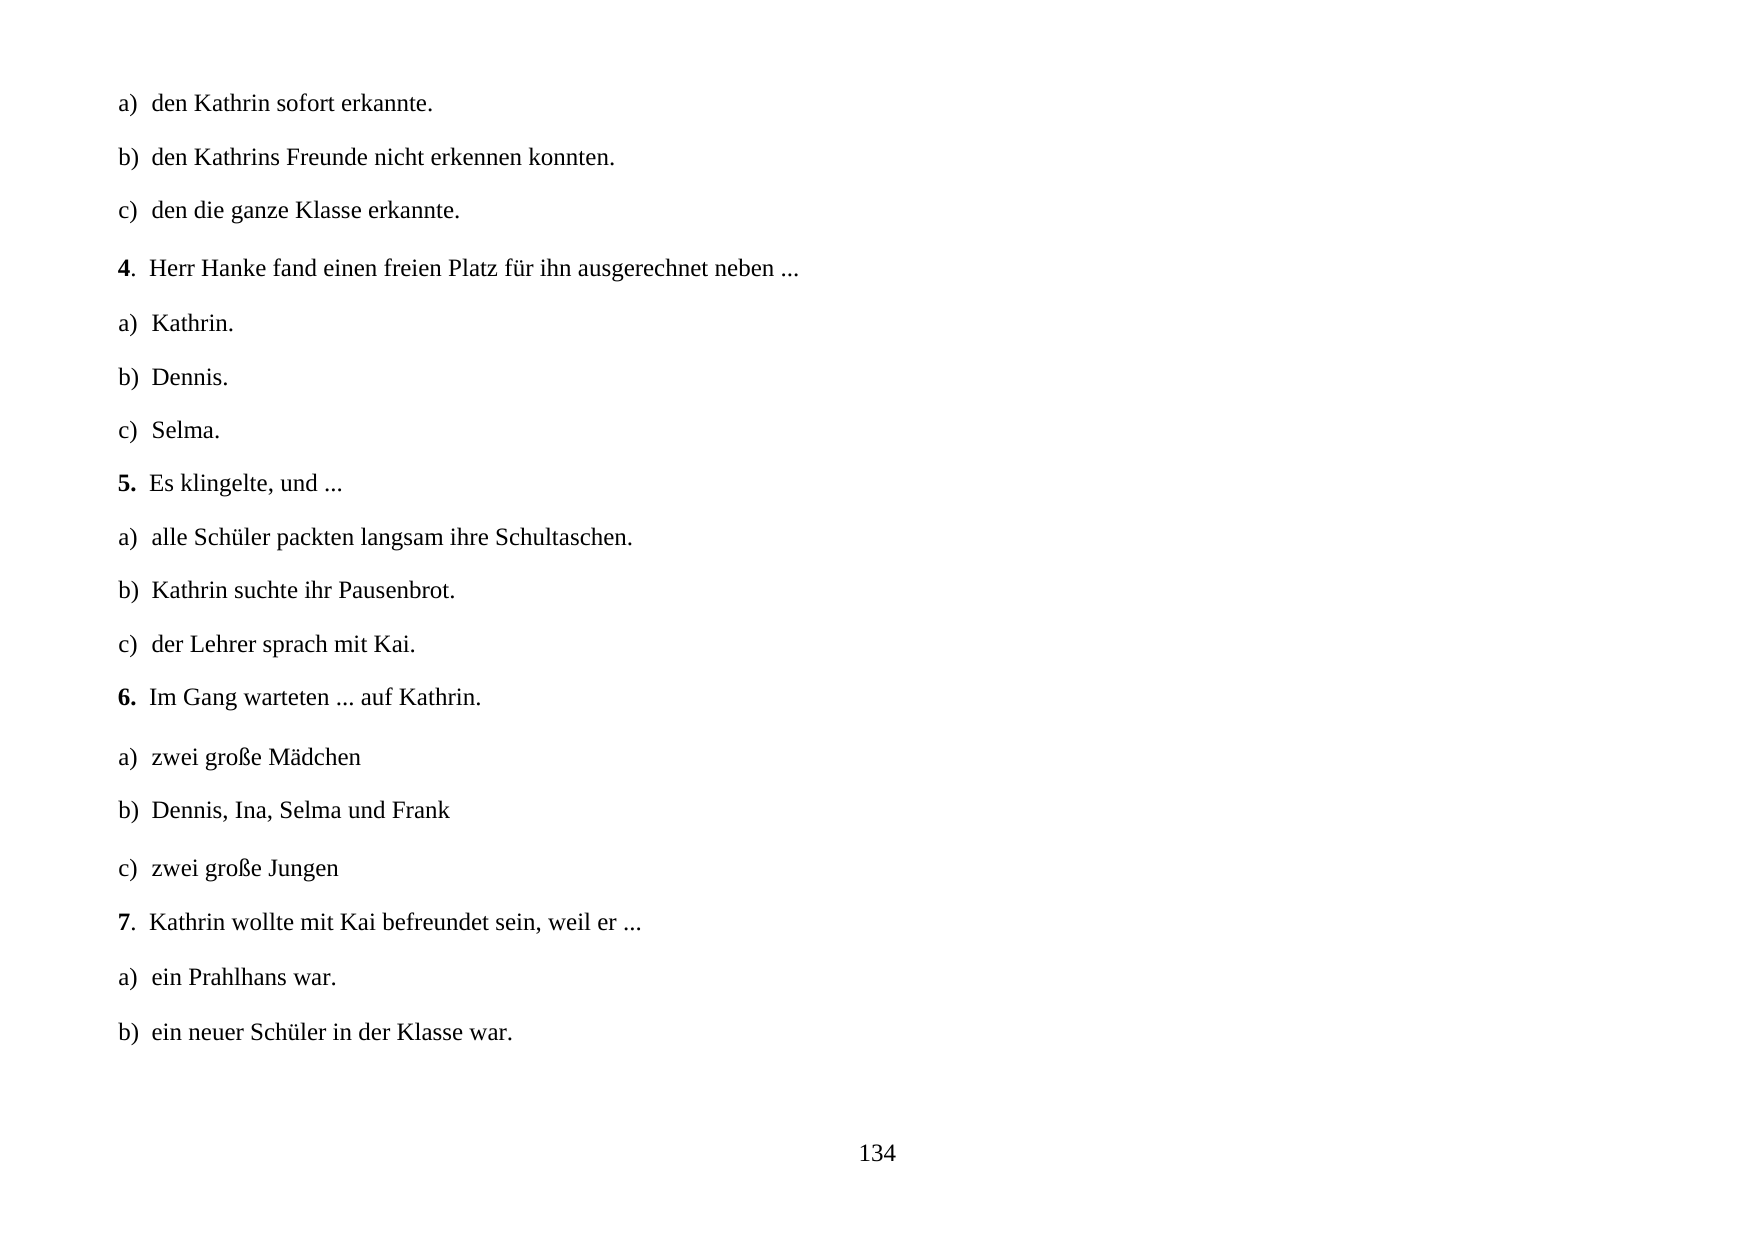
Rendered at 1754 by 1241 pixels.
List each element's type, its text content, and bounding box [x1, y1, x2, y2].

list zwei große Mädchen [118, 742, 1635, 771]
text 6. Im Gang warteten ... auf Kathrin. [118, 682, 1635, 711]
text 5. Es klingelte, und ... [118, 468, 1635, 497]
text 7. Kathrin wollte mit Kai befreundet sein, weil er ... [118, 907, 1635, 936]
list den Kathrin sofort erkannte. [118, 88, 1635, 117]
text 4. Herr Hanke fand einen freien Platz für ihn ausgerechnet neben ... [118, 253, 1635, 282]
list Kathrin suchte ihr Pausenbrot. [118, 576, 1635, 604]
list ein neuer Schüler in der Klasse war. [118, 1017, 1635, 1046]
list Dennis, Ina, Selma und Frank [118, 795, 1635, 824]
list den Kathrins Freunde nicht erkennen konnten. [118, 142, 1635, 171]
list zwei große Jungen [118, 853, 1635, 882]
list Selma. [118, 415, 1635, 443]
list alle Schüler packten langsam ihre Schultaschen. [118, 522, 1635, 551]
list ein Prahlhans war. [118, 962, 1635, 990]
list den die ganze Klasse erkannte. [118, 195, 1635, 224]
list Kathrin. [118, 308, 1635, 337]
list Dennis. [118, 362, 1635, 390]
list der Lehrer sprach mit Kai. [118, 629, 1635, 658]
